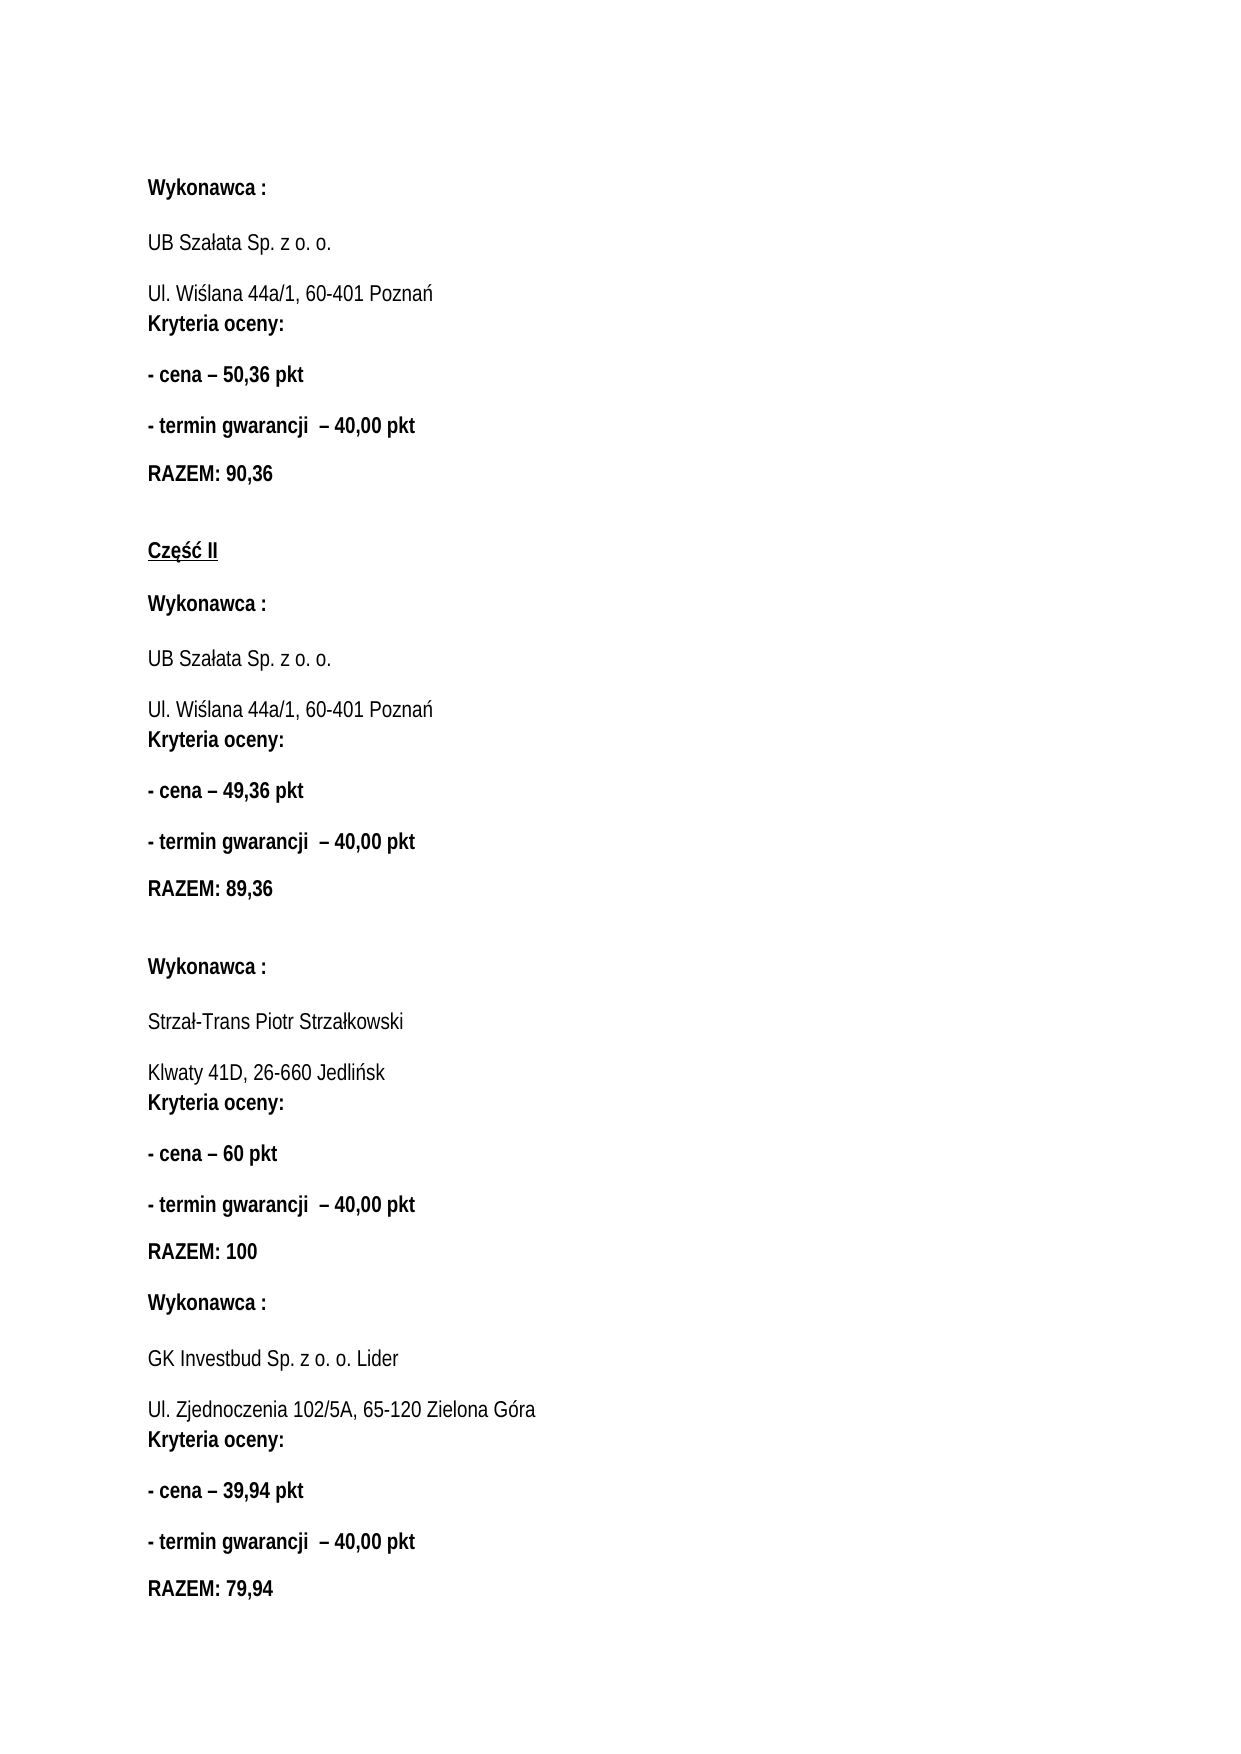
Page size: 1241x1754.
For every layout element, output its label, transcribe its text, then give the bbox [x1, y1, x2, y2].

text Ul. Wiślana 44a/1, 60-401 Poznań Kryteria oceny: [148, 280, 1093, 337]
text UB Szałata Sp. z o. o. [148, 645, 1093, 671]
text - termin gwarancji – 40,00 pkt [148, 412, 1093, 439]
text Ul. Wiślana 44a/1, 60-401 Poznań Kryteria oceny: [148, 696, 1093, 752]
text - termin gwarancji – 40,00 pkt [148, 1191, 1093, 1217]
text Strzał-Trans Piotr Strzałkowski [148, 1008, 1093, 1034]
text RAZEM: 90,36 [148, 459, 1093, 486]
text Wykonawca : [148, 174, 1093, 229]
text Ul. Zjednoczenia 102/5A, 65-120 Zielona Góra Kryteria oceny: [148, 1396, 1093, 1452]
text - cena – 50,36 pkt [148, 361, 1093, 388]
text - cena – 60 pkt [148, 1140, 1093, 1166]
text Wykonawca : [148, 953, 1093, 1008]
text GK Investbud Sp. z o. o. Lider [148, 1344, 1093, 1371]
text - termin gwarancji – 40,00 pkt [148, 1528, 1093, 1554]
text - cena – 39,94 pkt [148, 1477, 1093, 1503]
text RAZEM: 79,94 [148, 1575, 1093, 1601]
text - cena – 49,36 pkt [148, 777, 1093, 803]
text RAZEM: 100 [148, 1238, 1093, 1265]
text RAZEM: 89,36 [148, 875, 1093, 902]
text Klwaty 41D, 26-660 Jedlińsk Kryteria oceny: [148, 1059, 1093, 1115]
text UB Szałata Sp. z o. o. [148, 229, 1093, 255]
text Wykonawca : [148, 1289, 1093, 1344]
text - termin gwarancji – 40,00 pkt [148, 828, 1093, 854]
text Część II [148, 537, 1093, 563]
text Wykonawca : [148, 590, 1093, 645]
